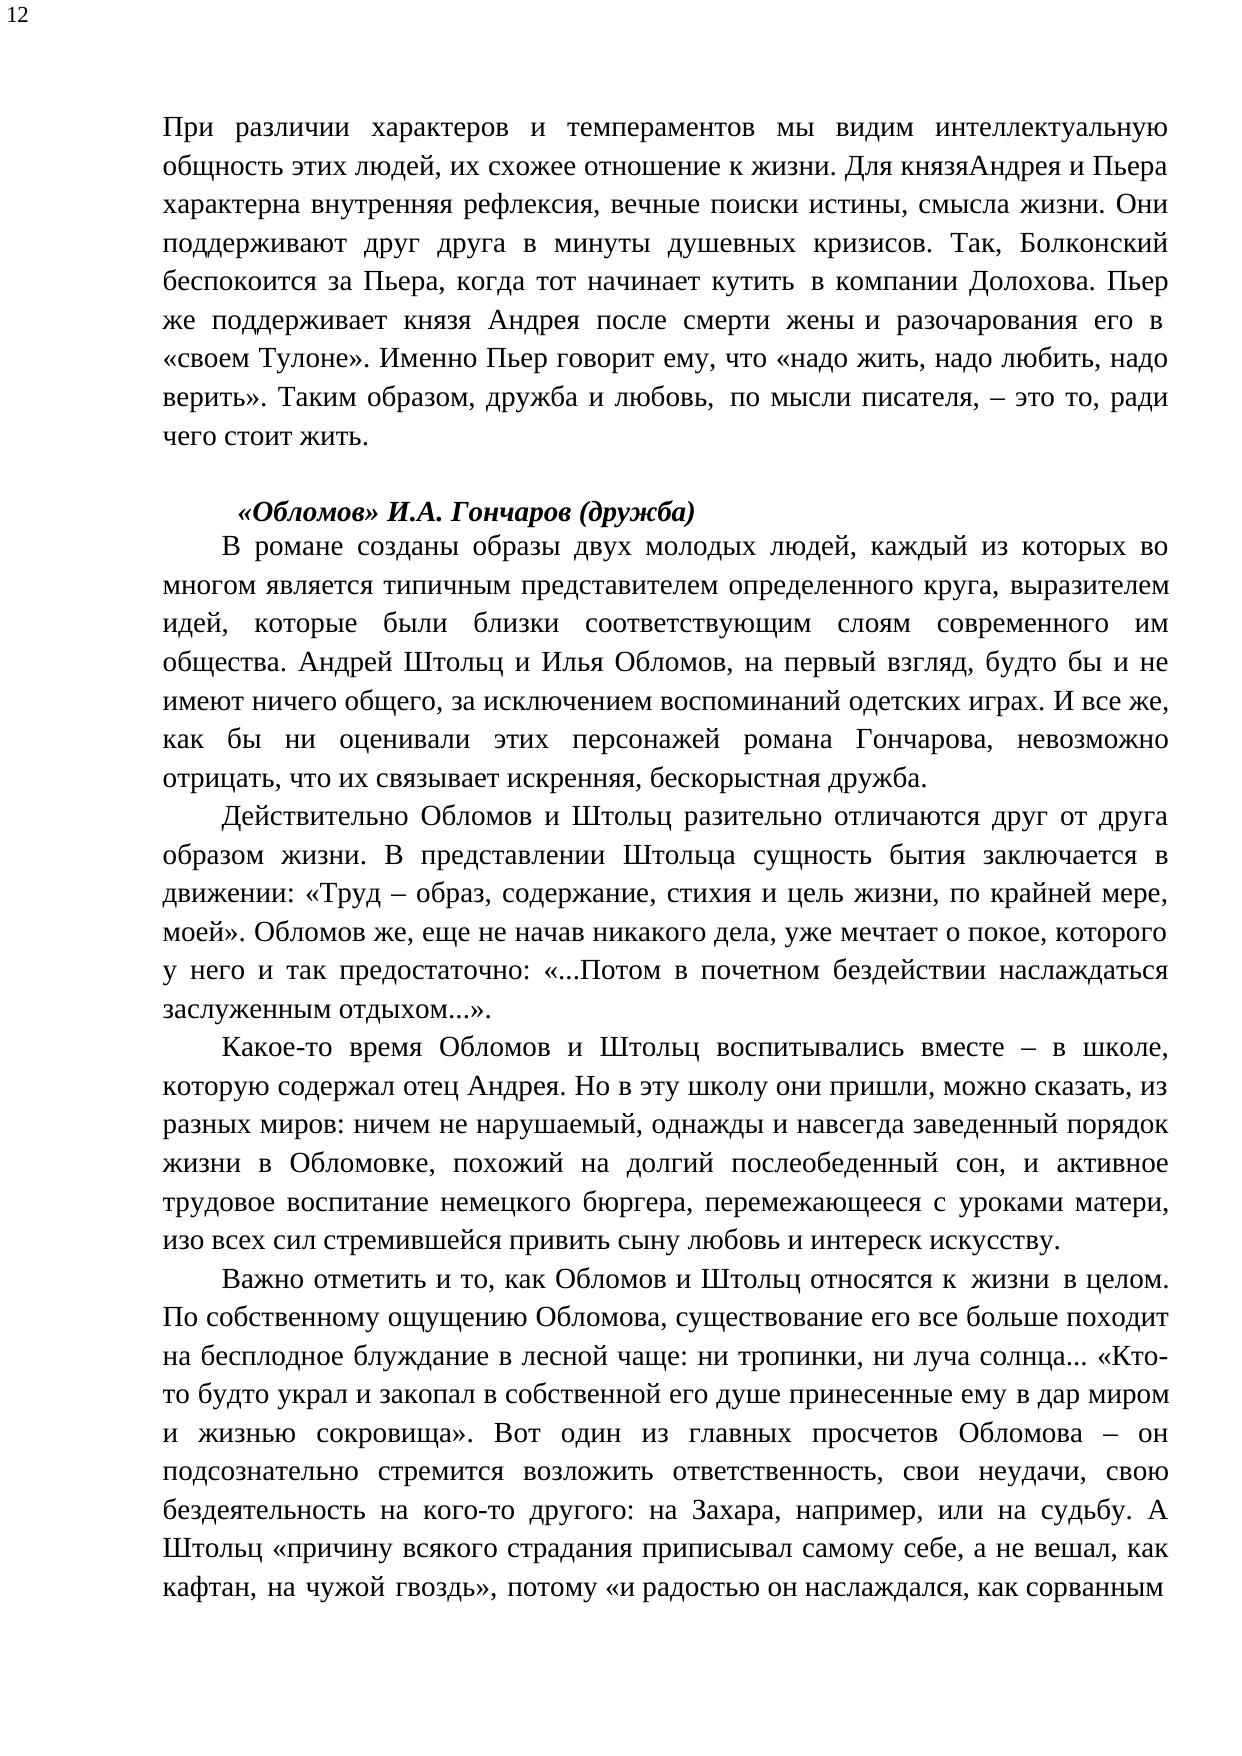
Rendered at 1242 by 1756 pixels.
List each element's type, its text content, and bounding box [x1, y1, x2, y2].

text Важно отметить и то, как Обломов и Штольц относятся к жизни в целом. По собственному ощущению Обломова, существование его все больше походит на бесплодное блуждание в лесной чаще: ни тропинки, ни луча солнца... «Кто- то будто украл и закопал в собственной его душе принесенные ему в дар миром и жизнью сокровища». Вот один из главных просчетов Обломова – он подсознательно стремится возложить ответственность, свои неудачи, свою бездеятельность на кого-то другого: на Захара, например, или на судьбу. А Штольц «причину всякого страдания приписывал самому себе, а не вешал, как кафтан, на чужой гвоздь», потому «и радостью он наслаждался, как сорванным [162, 1261, 1169, 1603]
subtitle «Обломов» И.А. Гончаров (дружба) [237, 495, 1181, 528]
text При различии характеров и темпераментов мы видим интеллектуальную общность этих людей, их схожее отношение к жизни. Для князяАндрея и Пьера характерна внутренняя рефлексия, вечные поиски истины, смысла жизни. Они поддерживают друг друга в минуты душевных кризисов. Так, Болконский беспокоится за Пьера, когда тот начинает кутить в компании Долохова. Пьер же поддерживает князя Андрея после смерти жены и разочарования его в [162, 109, 1169, 336]
text «своем Тулоне». Именно Пьер говорит ему, что «надо жить, надо любить, надо верить». Таким образом, дружба и любовь, по мысли писателя, – это то, ради чего стоит жить. [162, 341, 1169, 451]
text Какое-то время Обломов и Штольц воспитывались вместе – в школе, которую содержал отец Андрея. Но в эту школу они пришли, можно сказать, из разных миров: ничем не нарушаемый, однажды и навсегда заведенный порядок жизни в Обломовке, похожий на долгий послеобеденный сон, и активное трудовое воспитание немецкого бюргера, перемежающееся с уроками матери, изо всех сил стремившейся привить сыну любовь и интереск искусству. [162, 1029, 1169, 1256]
text Действительно Обломов и Штольц разительно отличаются друг от друга образом жизни. В представлении Штольца сущность бытия заключается в движении: «Труд – образ, содержание, стихия и цель жизни, по крайней мере, моей». Обломов же, еще не начав никакого дела, уже мечтает о покое, которого у него и так предостаточно: «...Потом в почетном бездействии наслаждаться заслуженным отдыхом...». [162, 798, 1169, 1024]
text В романе созданы образы двух молодых людей, каждый из которых во многом является типичным представителем определенного круга, выразителем идей, которые были близки соответствующим слоям современного им общества. Андрей Штольц и Илья Обломов, на первый взгляд, будто бы и не имеют ничего общего, за исключением воспоминаний одетских играх. И все же, как бы ни оценивали этих персонажей романа Гончарова, невозможно отрицать, что их связывает искренняя, бескорыстная дружба. [162, 528, 1170, 793]
